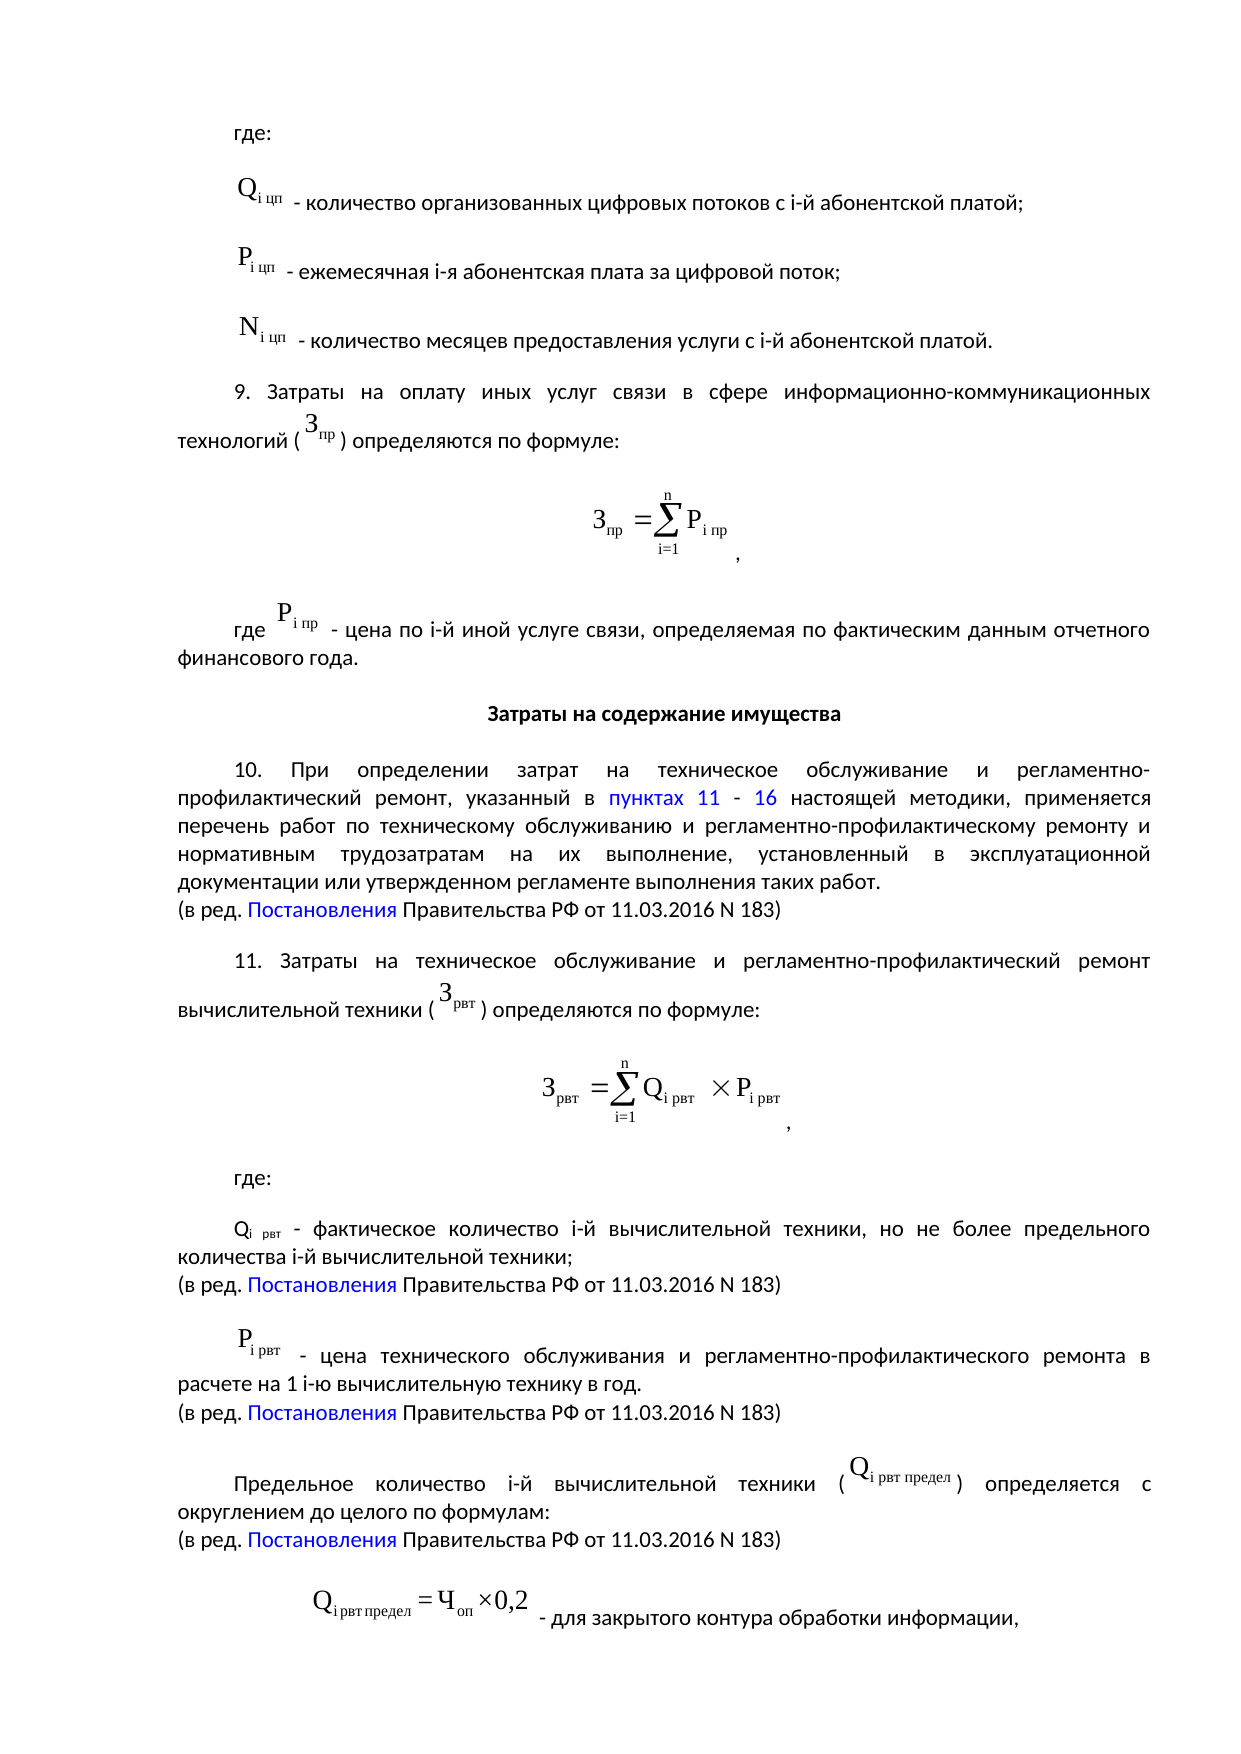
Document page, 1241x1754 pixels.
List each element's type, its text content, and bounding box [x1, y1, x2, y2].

text , [177, 482, 1152, 566]
text - количество организованных цифровых потоков с i-й абонентской платой; [177, 169, 1152, 216]
text 10. При определении затрат на техническое обслуживание и регламентно-профилактический ремонт, указанный в пунктах 11 - 16 настоящей методики, применяется перечень работ по техническому обслуживанию и регламентно-профилактическому ремонту и нормативным трудозатратам на их выполнение, установленный в эксплуатационной документации или утвержденном регламенте выполнения таких работ. [177, 755, 1152, 895]
title Затраты на содержание имущества [177, 699, 1152, 727]
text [177, 1525, 1152, 1553]
text 9. Затраты на оплату иных услуг связи в сфере информационно-коммуникационных технологий () определяются по формуле: [177, 377, 1152, 454]
text где: [177, 1163, 1152, 1191]
text где - цена по i-й иной услуге связи, определяемая по фактическим данным отчетного финансового года. [177, 594, 1152, 671]
text - ежемесячная i-я абонентская плата за цифровой поток; [177, 238, 1152, 285]
text (в ред. Постановления Правительства РФ от 11.03.2016 N 183) [177, 895, 1152, 923]
text - количество месяцев предоставления услуги с i-й абонентской платой. [177, 308, 1152, 354]
text 11. Затраты на техническое обслуживание и регламентно-профилактический ремонт вычислительной техники () определяются по формуле: [177, 946, 1152, 1023]
text Qi рвт - фактическое количество i-й вычислительной техники, но не более предельного количества i-й вычислительной техники; [177, 1214, 1152, 1270]
text Предельное количество i-й вычислительной техники () определяется с округлением до целого по формулам: [177, 1448, 1152, 1525]
text , [177, 1051, 1152, 1135]
text где: [177, 118, 1152, 146]
text - цена технического обслуживания и регламентно-профилактического ремонта в расчете на 1 i-ю вычислительную технику в год. [177, 1321, 1152, 1398]
text (в ред. Постановления Правительства РФ от 11.03.2016 N 183) [177, 1398, 1152, 1426]
text (в ред. Постановления Правительства РФ от 11.03.2016 N 183) [177, 1270, 1152, 1298]
text - для закрытого контура обработки информации, [177, 1581, 1152, 1631]
